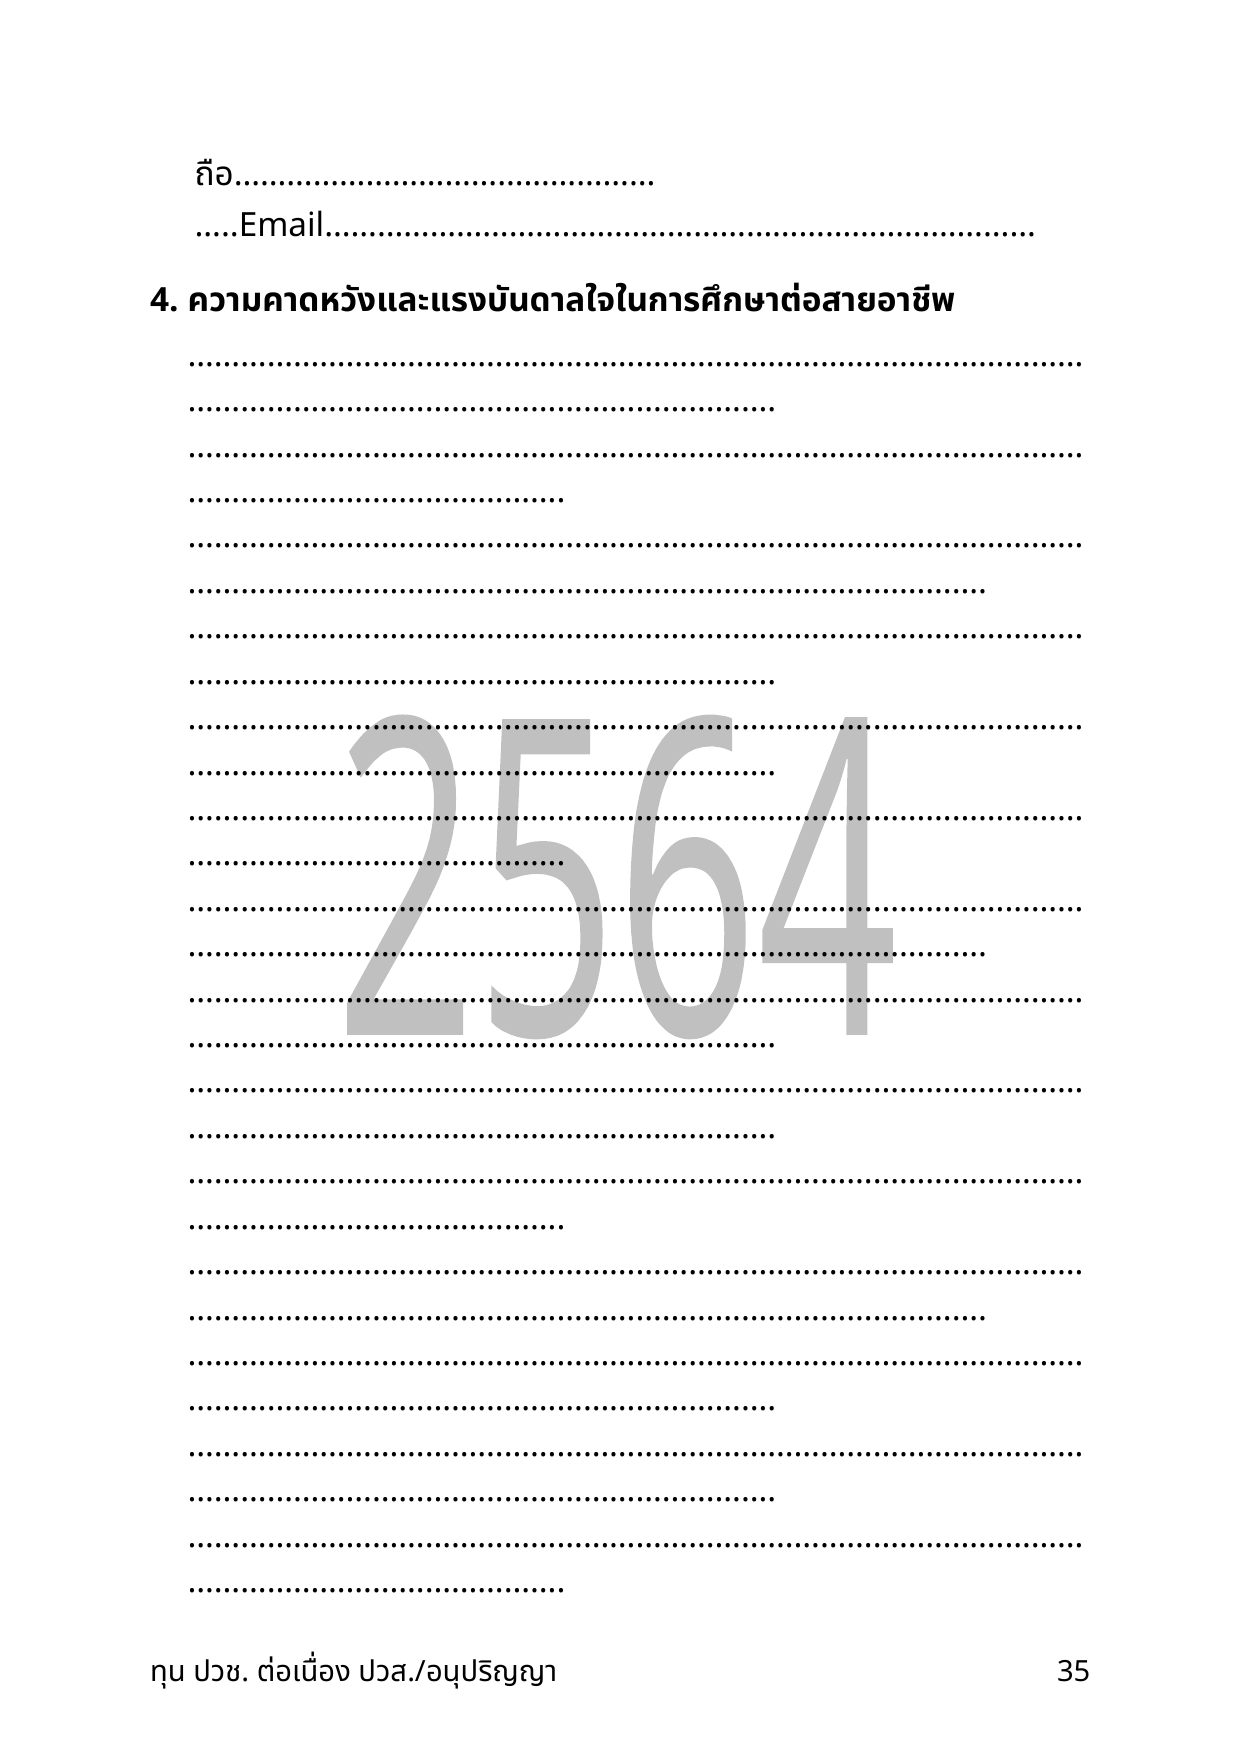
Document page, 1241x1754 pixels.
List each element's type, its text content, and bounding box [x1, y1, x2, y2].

list ……………………………………………………………………………………………………………………………….…………………………………………………………………………………………………………………………………………………………………………. [187, 785, 1090, 966]
list ……………………………………………………………………………………………………………………………….…………………………………………………………………………………………………………………………………………………………………………. [187, 421, 1090, 603]
list ……………………………………………………………………………………………………………………………………………………. [187, 603, 1090, 694]
list ……………………………………………………………………………………………………………………………………………………. [187, 694, 1090, 785]
list …………………………………………………………………………………………………………………………………………………….……………………………………………………………………………………………………………………………………………………. [187, 966, 1090, 1148]
list ……………………………………………………………………………………………………………………………………………………. [187, 1330, 1090, 1421]
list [187, 1511, 1090, 1602]
list ……………………………………………………………………………………………………………………………………………………. [187, 331, 1090, 421]
list ความคาดหวังและแรงบันดาลใจในการศึกษาต่อสายอาชีพ [150, 276, 1090, 327]
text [194, 150, 1090, 251]
list ……………………………………………………………………………………………………………………………….…………………………………………………………………………………………………………………………………………………………………………. [187, 1148, 1090, 1330]
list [187, 1421, 1090, 1511]
